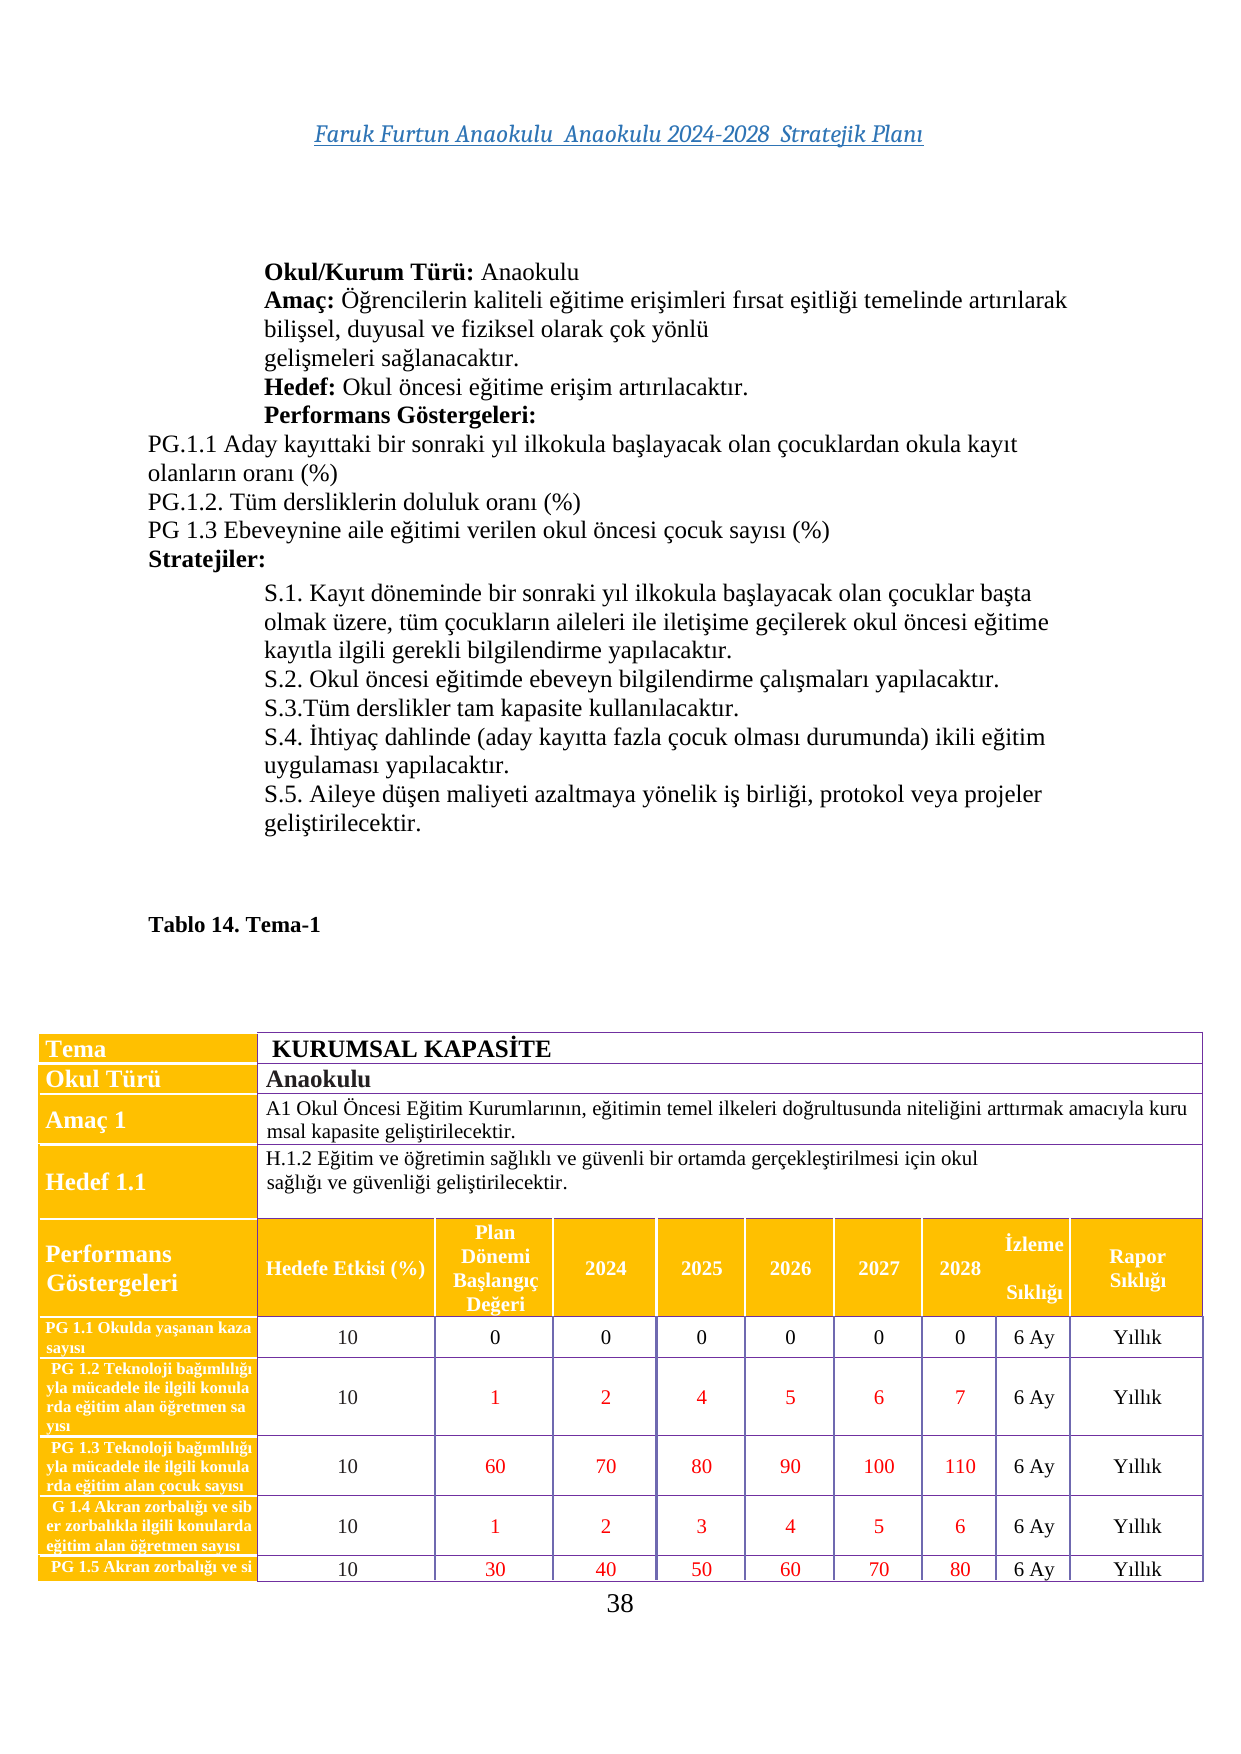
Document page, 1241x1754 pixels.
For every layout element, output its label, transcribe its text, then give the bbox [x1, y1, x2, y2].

table_cell 6 Ay [997, 1358, 1069, 1435]
text Okul/Kurum Türü: Anaokulu [264, 257, 1093, 286]
table_cell Performans Göstergeleri [38, 1218, 257, 1316]
table_cell 60 [745, 1556, 834, 1581]
table_cell Yıllık [1071, 1317, 1202, 1357]
text Amaç: Öğrencilerin kaliteli eğitime erişimleri fırsat eşitliği temelinde artırılarak bilişsel, duyusal ve fiziksel olarak çok yönlü [264, 286, 1093, 343]
table_cell 40 [553, 1556, 656, 1581]
table_header Tema [39, 1034, 257, 1062]
table_cell 6 Ay [997, 1317, 1069, 1357]
table_cell H.1.2 Eğitim ve öğretimin sağlıklı ve güvenli bir ortamda gerçekleştirilmesi için okul sağlığı ve güvenliği geliştirilecektir. [258, 1145, 1202, 1218]
table_cell 2027 [835, 1219, 921, 1316]
table_cell 6 Ay [996, 1556, 1070, 1581]
text PG 1.3 Ebeveynine aile eğitimi verilen okul öncesi çocuk sayısı (%) [148, 516, 1093, 544]
table_cell G 1.4 Akran zorbalığı ve siber zorbalıkla ilgili konularda eğitim alan öğretmen sayısı [38, 1495, 257, 1554]
table_cell 90 [746, 1436, 833, 1495]
table_cell 0 [658, 1317, 744, 1357]
table_cell 4 [658, 1358, 744, 1435]
text S.4. İhtiyaç dahlinde (aday kayıtta fazla çocuk olması durumunda) ikili eğitim uygulaması yapılacaktır. [264, 722, 1093, 779]
text Stratejiler: [148, 544, 1094, 573]
table_cell 2025 [658, 1219, 744, 1316]
table_cell PG 1.3 Teknoloji bağımlılığıyla mücadele ile ilgili konularda eğitim alan çocuk sayısı [38, 1435, 257, 1495]
table_cell Yıllık [1071, 1496, 1202, 1554]
table_cell 7 [923, 1358, 995, 1435]
text S.5. Aileye düşen maliyeti azaltmaya yönelik iş birliği, protokol veya projeler geliştirilecektir. [264, 779, 1093, 837]
table_cell PG 1.2 Teknoloji bağımlılığıyla mücadele ile ilgili konularda eğitim alan öğretmen sayısı [38, 1357, 257, 1435]
table_cell 60 [436, 1436, 552, 1495]
text gelişmeleri sağlanacaktır. [264, 343, 1093, 372]
table_cell 0 [746, 1317, 833, 1357]
table_cell PG 1.1 Okulda yaşanan kaza sayısı [38, 1316, 257, 1357]
table_cell 0 [554, 1317, 655, 1357]
table_cell 0 [923, 1317, 995, 1357]
table_cell 10 [258, 1556, 435, 1581]
table_cell 1 [436, 1358, 552, 1435]
table_cell 2 [554, 1358, 655, 1435]
table_cell Yıllık [1071, 1358, 1202, 1435]
table_cell İzleme Sıklığı [996, 1219, 1069, 1316]
table_cell 2024 [554, 1219, 655, 1316]
text Hedef: Okul öncesi eğitime erişim artırılacaktır. [264, 372, 1093, 401]
text S.2. Okul öncesi eğitimde ebeveyn bilgilendirme çalışmaları yapılacaktır. [264, 664, 1093, 693]
table_cell 0 [436, 1317, 552, 1357]
text Performans Göstergeleri: [264, 401, 1093, 429]
table_cell 5 [746, 1358, 833, 1435]
table_cell 10 [258, 1496, 434, 1554]
table_cell Anaokulu [258, 1064, 1202, 1093]
table_cell 2026 [746, 1219, 833, 1316]
table_cell 70 [834, 1556, 922, 1581]
table_cell 6 Ay [997, 1436, 1069, 1495]
table_cell 6 [923, 1496, 995, 1554]
table_cell Hedef 1.1 [38, 1144, 257, 1218]
table_cell 2028 [923, 1219, 996, 1316]
text PG.1.2. Tüm dersliklerin doluluk oranı (%) [148, 487, 1093, 516]
table_cell 2 [554, 1496, 655, 1554]
table_cell 4 [746, 1496, 833, 1554]
text S.1. Kayıt döneminde bir sonraki yıl ilkokula başlayacak olan çocuklar başta olmak üzere, tüm çocukların aileleri ile iletişime geçilerek okul öncesi eğitime kayıtla ilgili gerekli bilgilendirme yapılacaktır. [264, 578, 1093, 664]
table_cell 0 [835, 1317, 921, 1357]
table_cell 10 [258, 1436, 434, 1495]
text Tablo 14. Tema-1 [148, 911, 1094, 937]
table_cell Hedefe Etkisi (%) [258, 1219, 434, 1316]
table_cell 100 [835, 1436, 921, 1495]
table_cell 10 [258, 1317, 434, 1357]
table_cell Amaç 1 [38, 1093, 257, 1143]
table_cell 80 [658, 1436, 744, 1495]
table_cell 10 [258, 1358, 434, 1435]
table_cell 1 [436, 1496, 552, 1554]
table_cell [38, 1555, 257, 1581]
text PG.1.1 Aday kayıttaki bir sonraki yıl ilkokula başlayacak olan çocuklardan okula kayıt olanların oranı (%) [148, 429, 1093, 487]
table_cell 6 [835, 1358, 921, 1435]
table_cell 3 [658, 1496, 744, 1554]
table_cell Plan Dönemi Başlangıç Değeri [436, 1219, 552, 1316]
table_cell A1 Okul Öncesi Eğitim Kurumlarının, eğitimin temel ilkeleri doğrultusunda niteliğini arttırmak amacıyla kurumsal kapasite geliştirilecektir. [258, 1094, 1202, 1143]
table_cell 5 [835, 1496, 921, 1554]
table_cell 50 [656, 1556, 745, 1581]
table_cell Yıllık [1070, 1556, 1202, 1581]
table_cell 6 Ay [997, 1496, 1069, 1554]
table_cell 70 [554, 1436, 655, 1495]
table_cell 80 [922, 1556, 996, 1581]
table_cell Yıllık [1071, 1436, 1202, 1495]
table_header KURUMSAL KAPASİTE [258, 1033, 1202, 1062]
table_cell 30 [435, 1556, 553, 1581]
table_cell Okul Türü [38, 1065, 257, 1093]
text S.3.Tüm derslikler tam kapasite kullanılacaktır. [264, 693, 1093, 722]
table_cell 110 [923, 1436, 995, 1495]
table_cell Rapor Sıklığı [1071, 1219, 1202, 1316]
